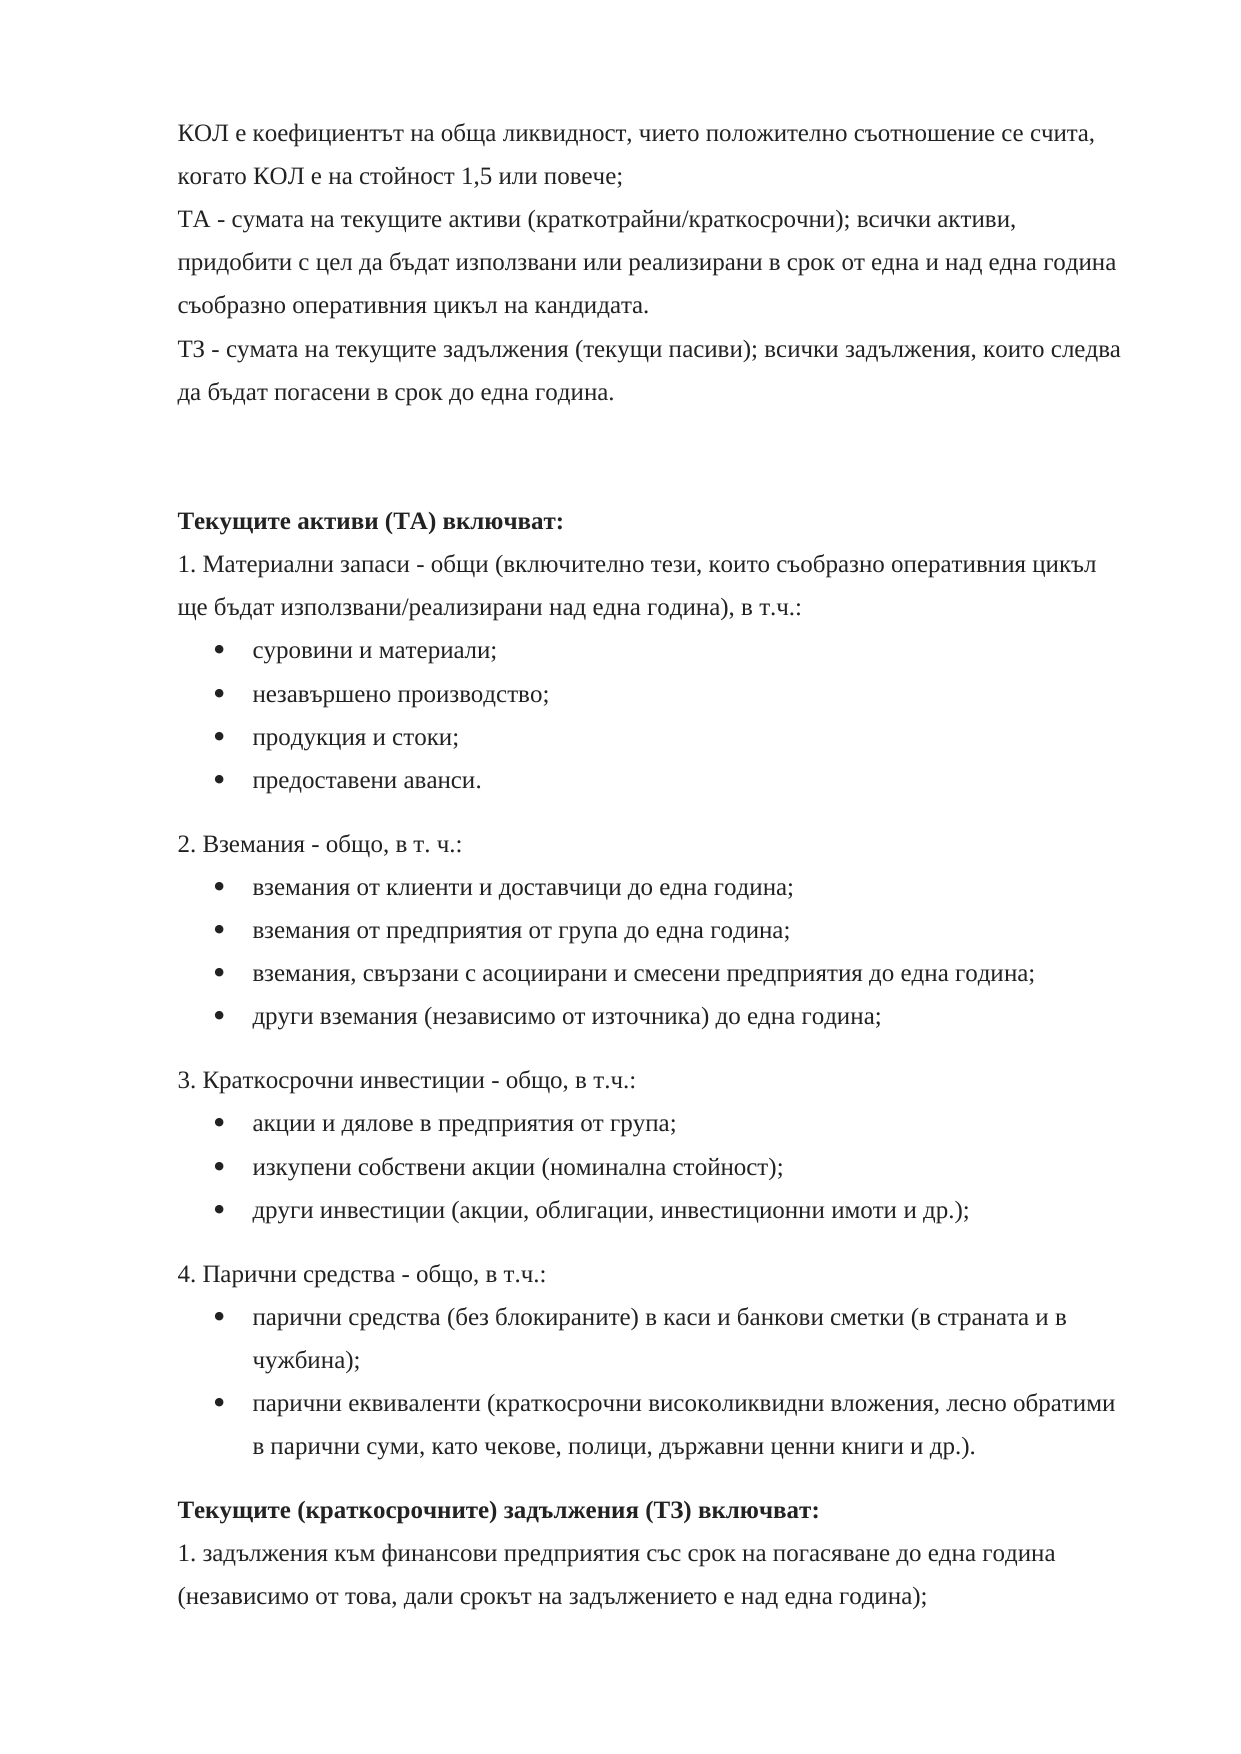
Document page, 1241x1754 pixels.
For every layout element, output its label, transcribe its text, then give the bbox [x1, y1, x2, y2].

text 1. задължения към финансови предприятия със срок на погасяване до една година (независимо от това, дали срокът на задължението е над една година); [177, 1538, 1122, 1610]
list парични еквиваленти (краткосрочни високоликвидни вложения, лесно обратими в парични суми, като чекове, полици, държавни ценни книги и др.). [215, 1388, 1122, 1460]
list суровини и материали; [215, 636, 1122, 664]
text 2. Вземания - общо, в т. ч.: [177, 829, 1122, 858]
text Текущите активи (ТА) включват: [177, 506, 1122, 535]
text КОЛ е коефициентът на обща ликвидност, чието положително съотношение се счита, когато КОЛ е на стойност 1,5 или повече; [177, 118, 1122, 190]
text Текущите (краткосрочните) задължения (ТЗ) включват: [177, 1495, 1122, 1524]
list вземания, свързани с асоциирани и смесени предприятия до една година; [215, 958, 1122, 987]
text ТА - сумата на текущите активи (краткотрайни/краткосрочни); всички активи, придобити с цел да бъдат използвани или реализирани в срок от една и над една година съобразно оперативния цикъл на кандидата. [177, 204, 1122, 319]
list акции и дялове в предприятия от група; [215, 1108, 1122, 1137]
text 4. Парични средства - общо, в т.ч.: [177, 1259, 1122, 1287]
text 1. Материални запаси - общи (включително тези, които съобразно оперативния цикъл ще бъдат използвани/реализирани над една година), в т.ч.: [177, 549, 1122, 621]
text 3. Краткосрочни инвестиции - общо, в т.ч.: [177, 1065, 1122, 1094]
list продукция и стоки; [215, 722, 1122, 751]
list незавършено производство; [215, 679, 1122, 707]
text ТЗ - сумата на текущите задължения (текущи пасиви); всички задължения, които следва да бъдат погасени в срок до една година. [177, 334, 1122, 406]
list вземания от предприятия от група до една година; [215, 915, 1122, 944]
list други инвестиции (акции, облигации, инвестиционни имоти и др.); [215, 1195, 1122, 1223]
list предоставени аванси. [215, 765, 1122, 794]
list вземания от клиенти и доставчици до една година; [215, 872, 1122, 901]
list други вземания (независимо от източника) до една година; [215, 1001, 1122, 1030]
list парични средства (без блокираните) в каси и банкови сметки (в страната и в чужбина); [215, 1302, 1122, 1374]
list изкупени собствени акции (номинална стойност); [215, 1152, 1122, 1180]
